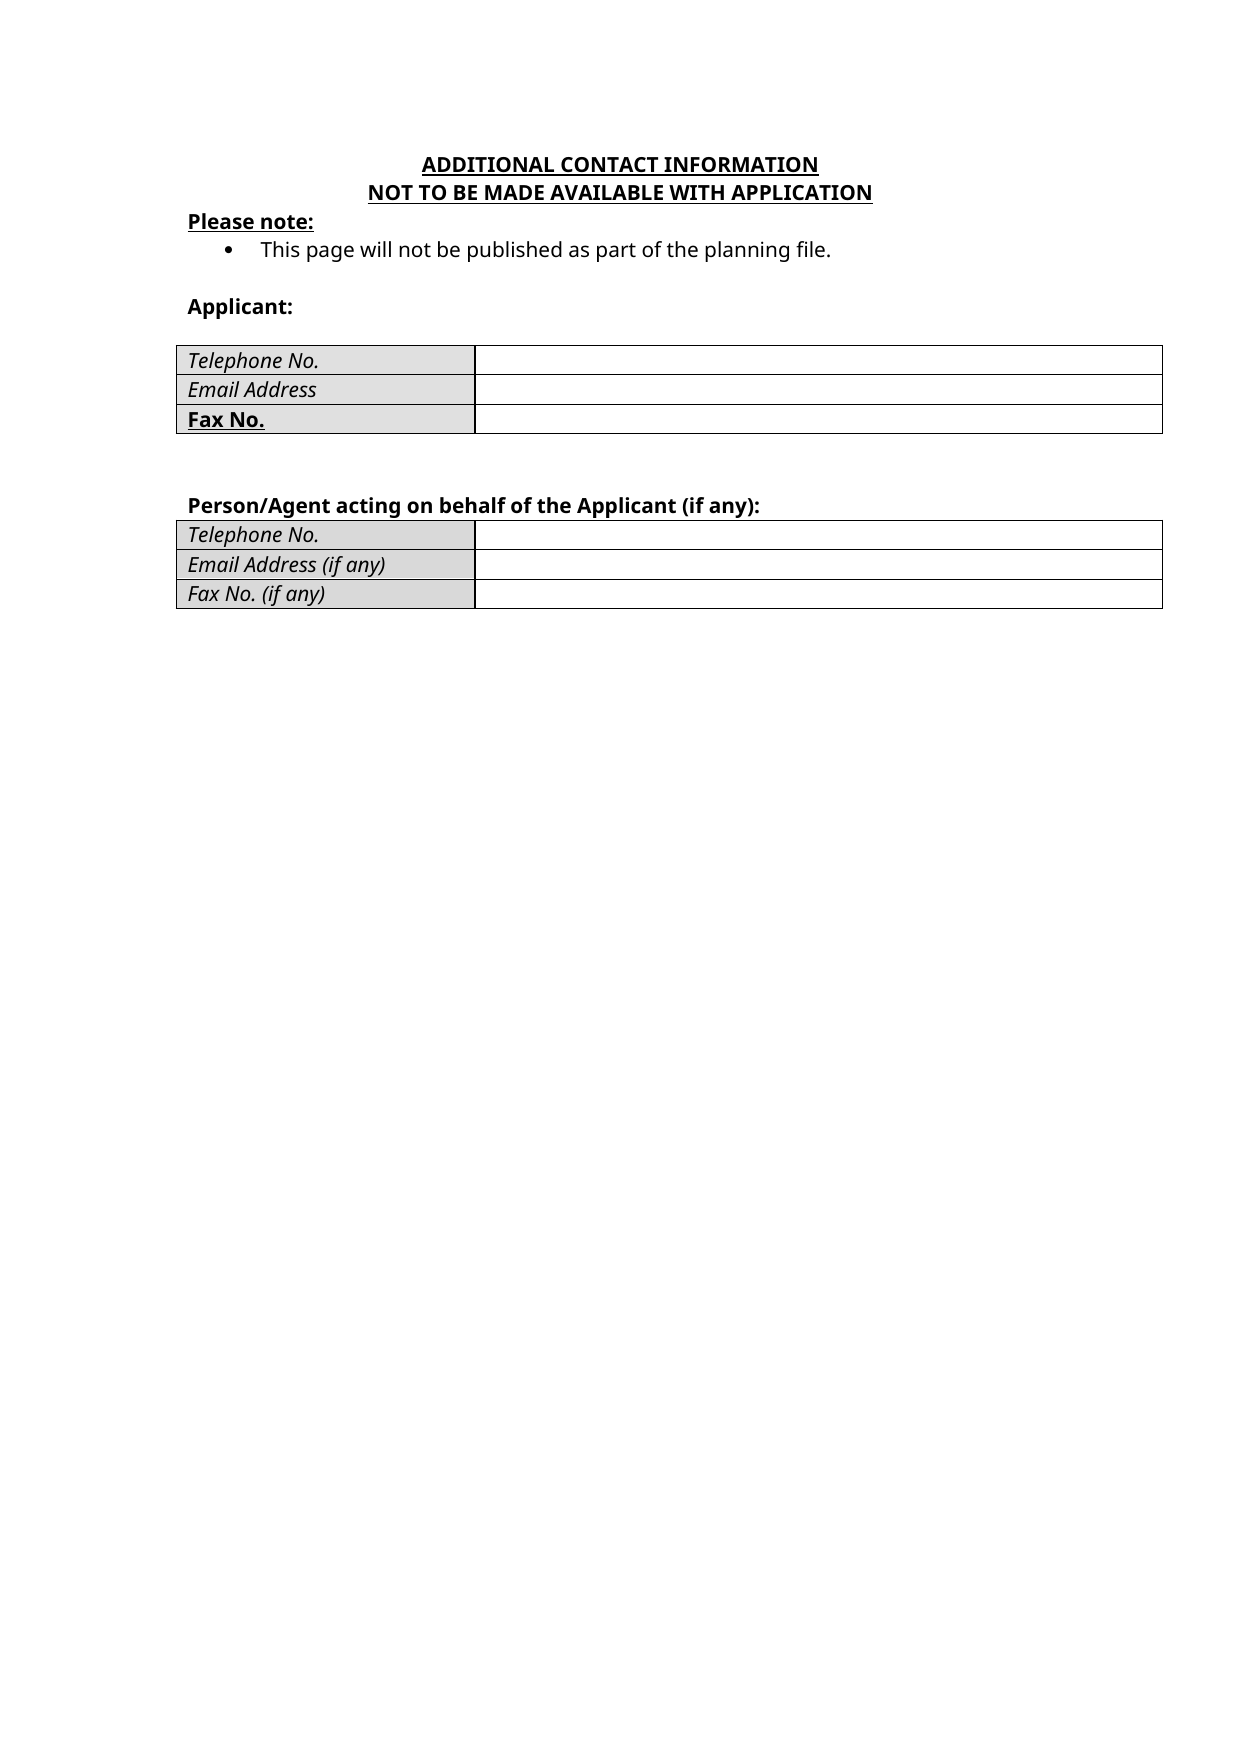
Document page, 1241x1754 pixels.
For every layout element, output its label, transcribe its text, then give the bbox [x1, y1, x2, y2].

text NOT TO BE MADE AVAILABLE WITH APPLICATION [187, 178, 1053, 207]
table_header [476, 346, 1162, 374]
table_cell [476, 550, 1162, 578]
table_header [476, 521, 1162, 549]
table_header Telephone No. [177, 521, 474, 549]
table_header Telephone No. [177, 346, 474, 374]
subtitle Applicant: [187, 292, 1053, 321]
text Please note: [187, 207, 1053, 235]
table_cell [476, 375, 1162, 404]
list This page will not be published as part of the planning file. [225, 235, 1053, 264]
text Person/Agent acting on behalf of the Applicant (if any): [187, 491, 1053, 519]
table_cell Fax No. [177, 405, 474, 433]
table_cell Fax No. (if any) [177, 580, 474, 608]
table_cell [476, 580, 1162, 608]
text ADDITIONAL CONTACT INFORMATION [187, 150, 1053, 178]
table_cell [476, 405, 1162, 433]
table_cell Email Address [177, 375, 474, 404]
table_cell Email Address (if any) [177, 550, 474, 578]
